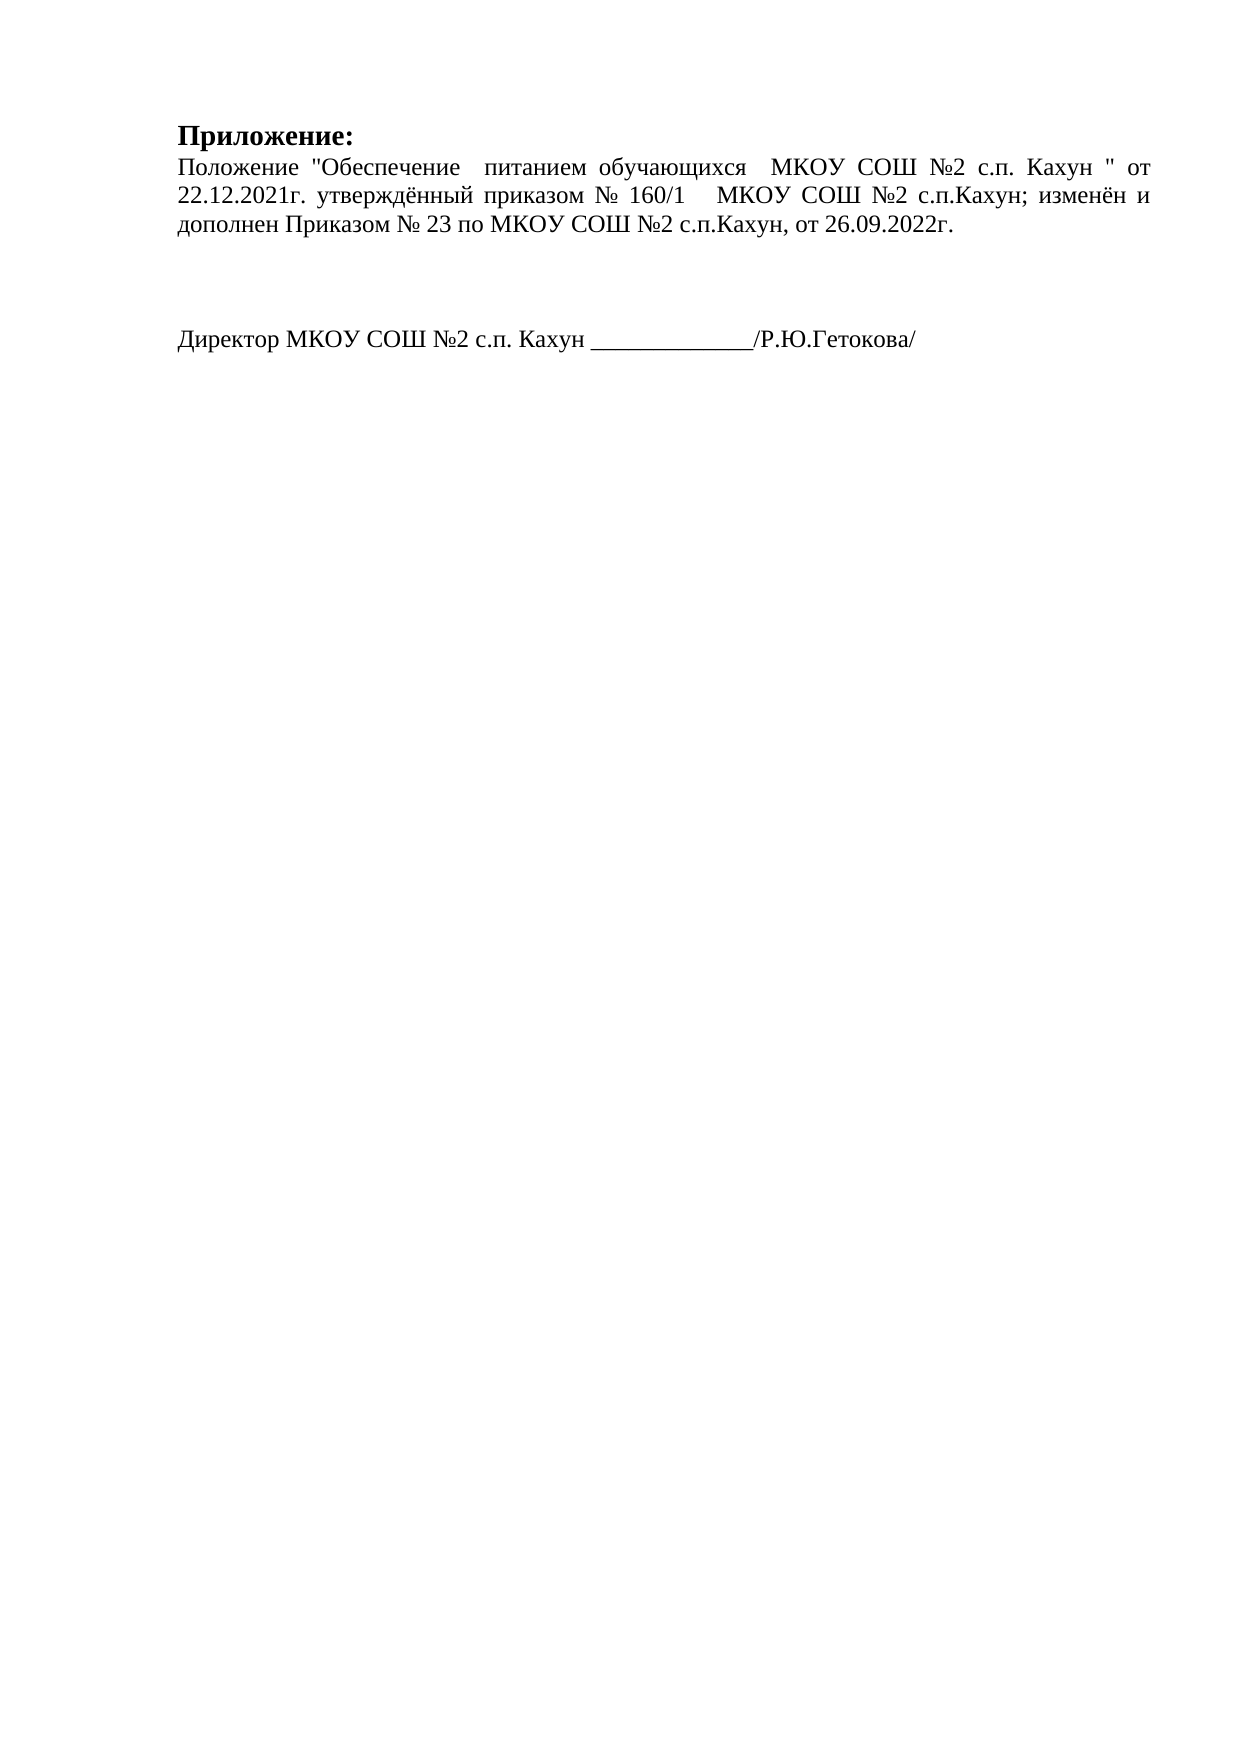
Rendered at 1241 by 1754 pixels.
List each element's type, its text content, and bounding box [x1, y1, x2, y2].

text Положение "Обеспечение питанием обучающихся МКОУ СОШ №2 с.п. Кахун " от 22.12.2021г. утверждённый приказом № 160/1 МКОУ СОШ №2 с.п.Кахун; изменён и дополнен Приказом № 23 по МКОУ СОШ №2 с.п.Кахун, от 26.09.2022г. [177, 152, 1152, 238]
text Директор МКОУ СОШ №2 с.п. Кахун _____________/Р.Ю.Гетокова/ [177, 324, 1152, 353]
text Приложение: [177, 118, 1152, 152]
